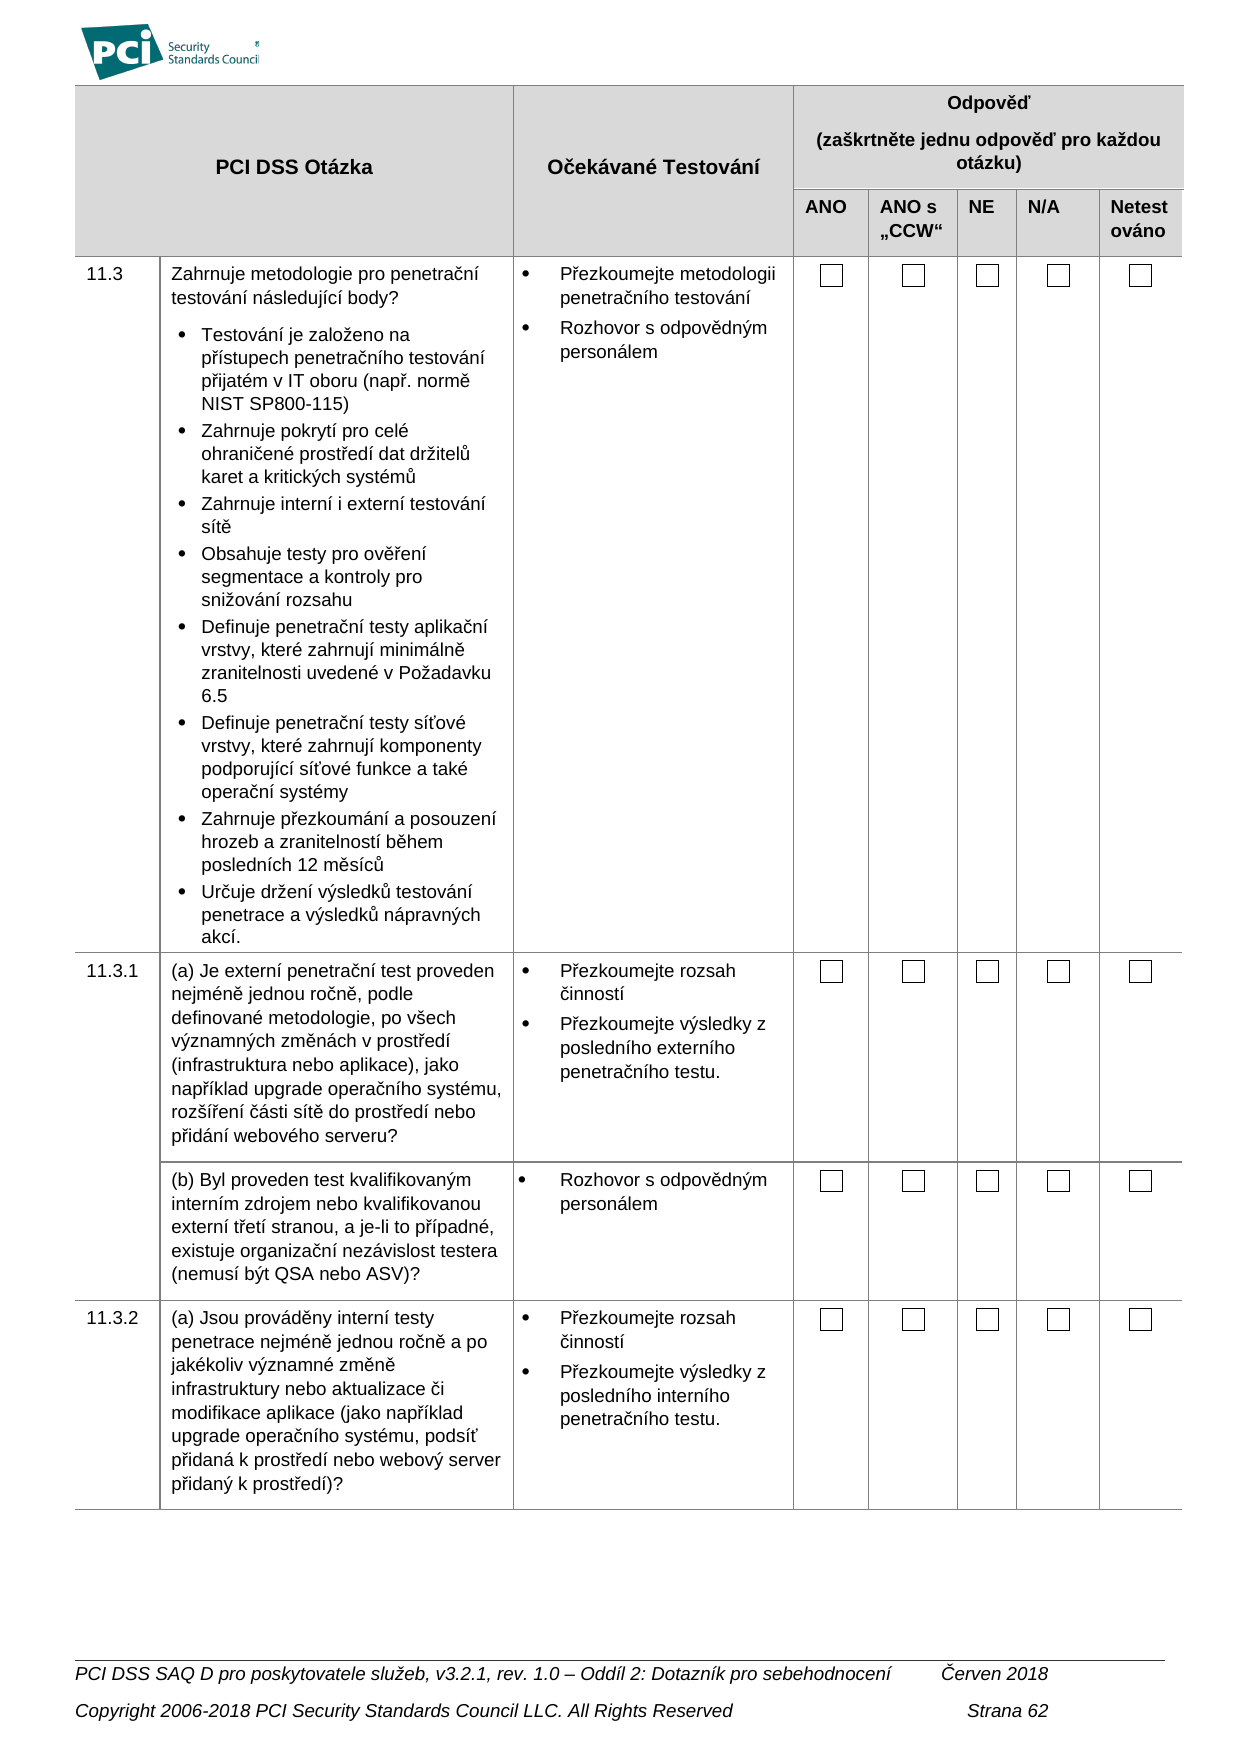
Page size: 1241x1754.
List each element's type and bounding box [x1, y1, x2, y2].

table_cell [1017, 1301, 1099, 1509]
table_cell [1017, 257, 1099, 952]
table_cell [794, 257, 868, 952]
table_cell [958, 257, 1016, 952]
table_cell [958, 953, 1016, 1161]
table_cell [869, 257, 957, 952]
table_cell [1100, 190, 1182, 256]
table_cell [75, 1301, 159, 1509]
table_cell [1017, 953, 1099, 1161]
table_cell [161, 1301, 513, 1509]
picture [81, 24, 260, 80]
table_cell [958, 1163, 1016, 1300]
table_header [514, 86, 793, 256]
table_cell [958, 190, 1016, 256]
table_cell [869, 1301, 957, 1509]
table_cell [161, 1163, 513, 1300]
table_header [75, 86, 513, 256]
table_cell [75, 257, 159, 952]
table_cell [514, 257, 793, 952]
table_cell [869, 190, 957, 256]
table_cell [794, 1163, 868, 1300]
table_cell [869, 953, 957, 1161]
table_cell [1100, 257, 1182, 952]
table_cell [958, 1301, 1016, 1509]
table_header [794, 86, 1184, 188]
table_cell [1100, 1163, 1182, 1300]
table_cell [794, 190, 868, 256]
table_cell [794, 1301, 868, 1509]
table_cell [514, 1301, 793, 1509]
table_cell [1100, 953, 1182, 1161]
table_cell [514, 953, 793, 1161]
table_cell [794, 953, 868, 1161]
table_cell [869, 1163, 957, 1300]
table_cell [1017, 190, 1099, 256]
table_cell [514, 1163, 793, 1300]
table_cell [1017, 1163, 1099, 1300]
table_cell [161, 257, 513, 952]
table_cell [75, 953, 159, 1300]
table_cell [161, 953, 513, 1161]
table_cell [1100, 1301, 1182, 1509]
